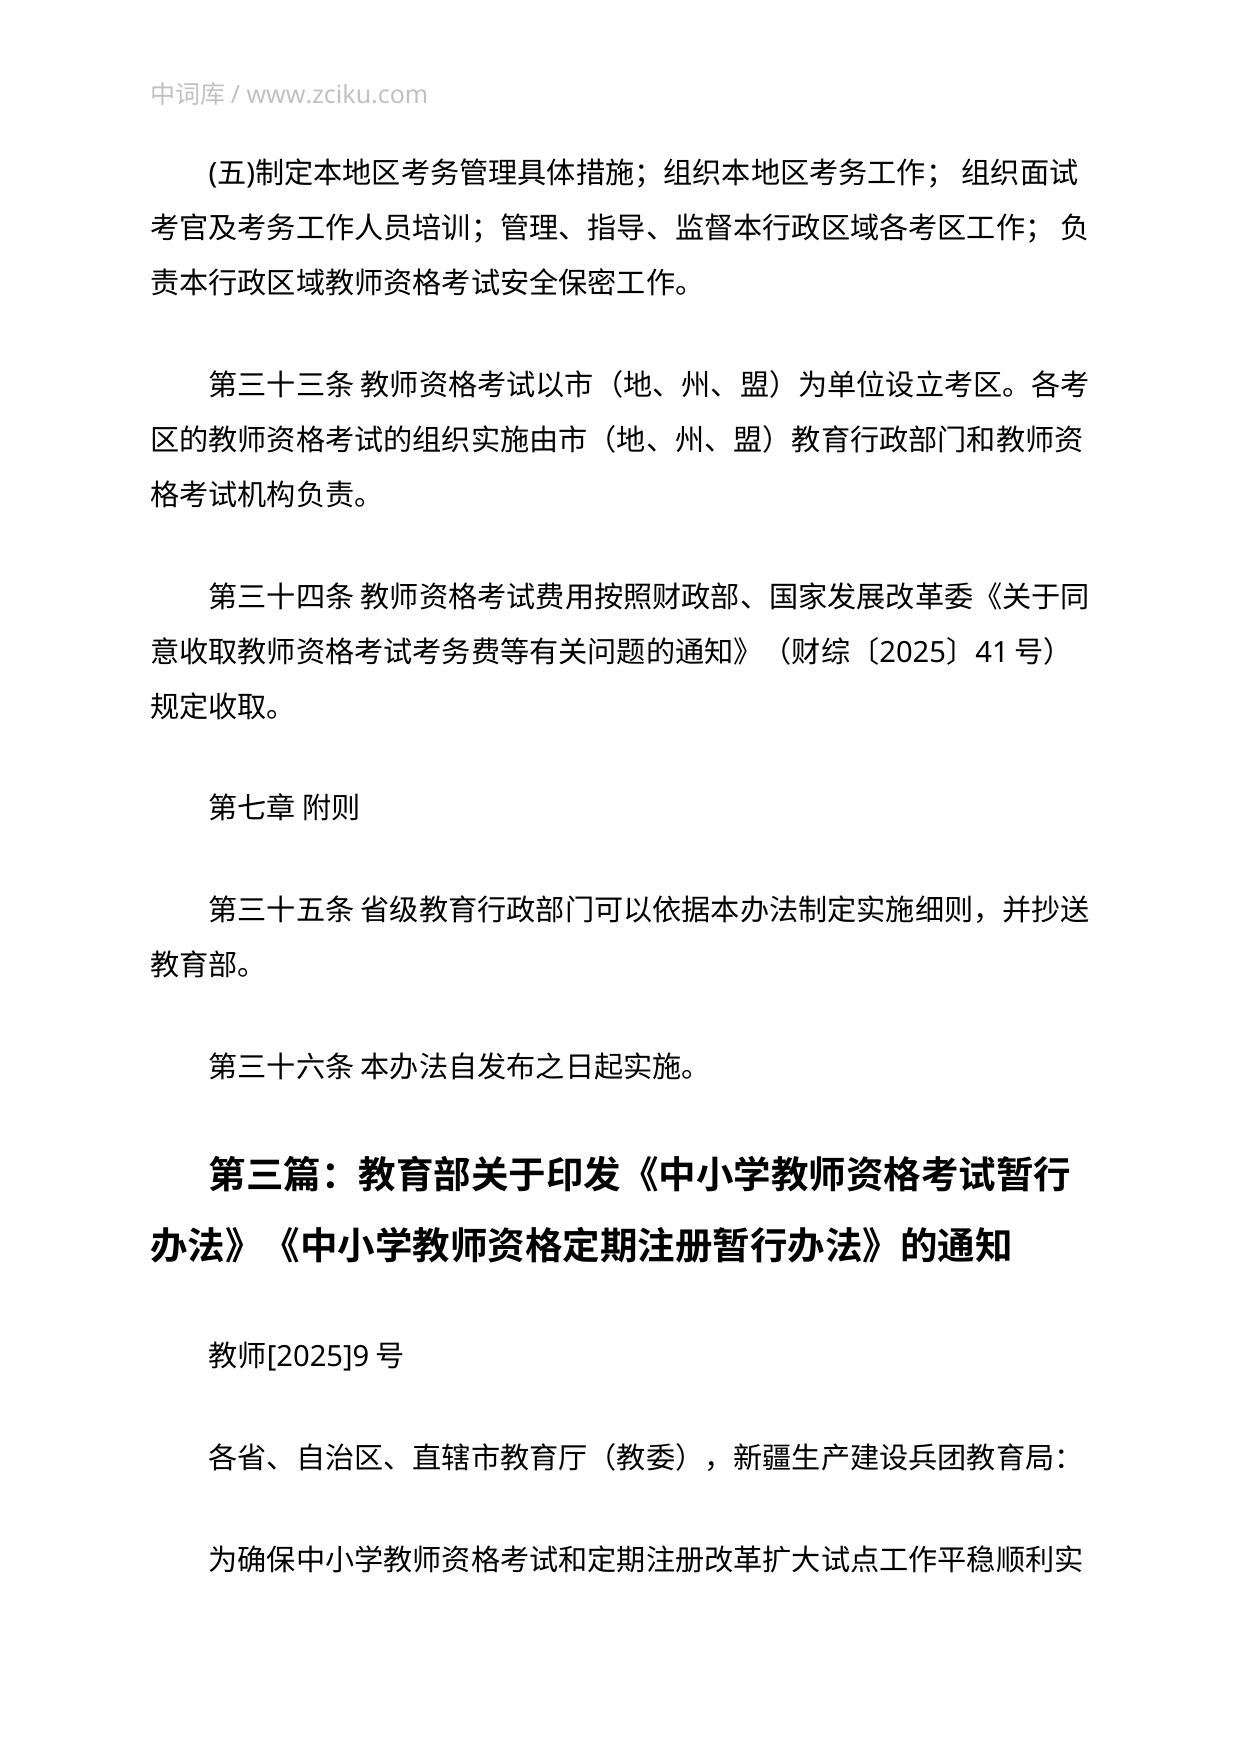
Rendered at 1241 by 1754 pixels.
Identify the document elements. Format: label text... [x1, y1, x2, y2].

text 第三篇：教育部关于印发《中小学教师资格考试暂行办法》《中小学教师资格定期注册暂行办法》的通知 [150, 1145, 1090, 1270]
text 第七章 附则 [150, 785, 1090, 827]
text 第三十五条 省级教育行政部门可以依据本办法制定实施细则，并抄送教育部。 [150, 887, 1090, 984]
text 教师[2025]9号 [150, 1333, 1090, 1375]
text 第三十六条 本办法自发布之日起实施。 [150, 1043, 1090, 1086]
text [150, 1537, 1090, 1579]
text 第三十四条 教师资格考试费用按照财政部、国家发展改革委《关于同意收取教师资格考试考务费等有关问题的通知》（财综〔2025〕41号）规定收取。 [150, 573, 1090, 725]
text 第三十三条 教师资格考试以市（地、州、盟）为单位设立考区。各考区的教师资格考试的组织实施由市（地、州、盟）教育行政部门和教师资格考试机构负责。 [150, 362, 1090, 514]
text (五)制定本地区考务管理具体措施；组织本地区考务工作； 组织面试考官及考务工作人员培训；管理、指导、监督本行政区域各考区工作； 负责本行政区域教师资格考试安全保密工作。 [150, 150, 1090, 302]
text 各省、自治区、直辖市教育厅（教委），新疆生产建设兵团教育局： [150, 1435, 1090, 1477]
